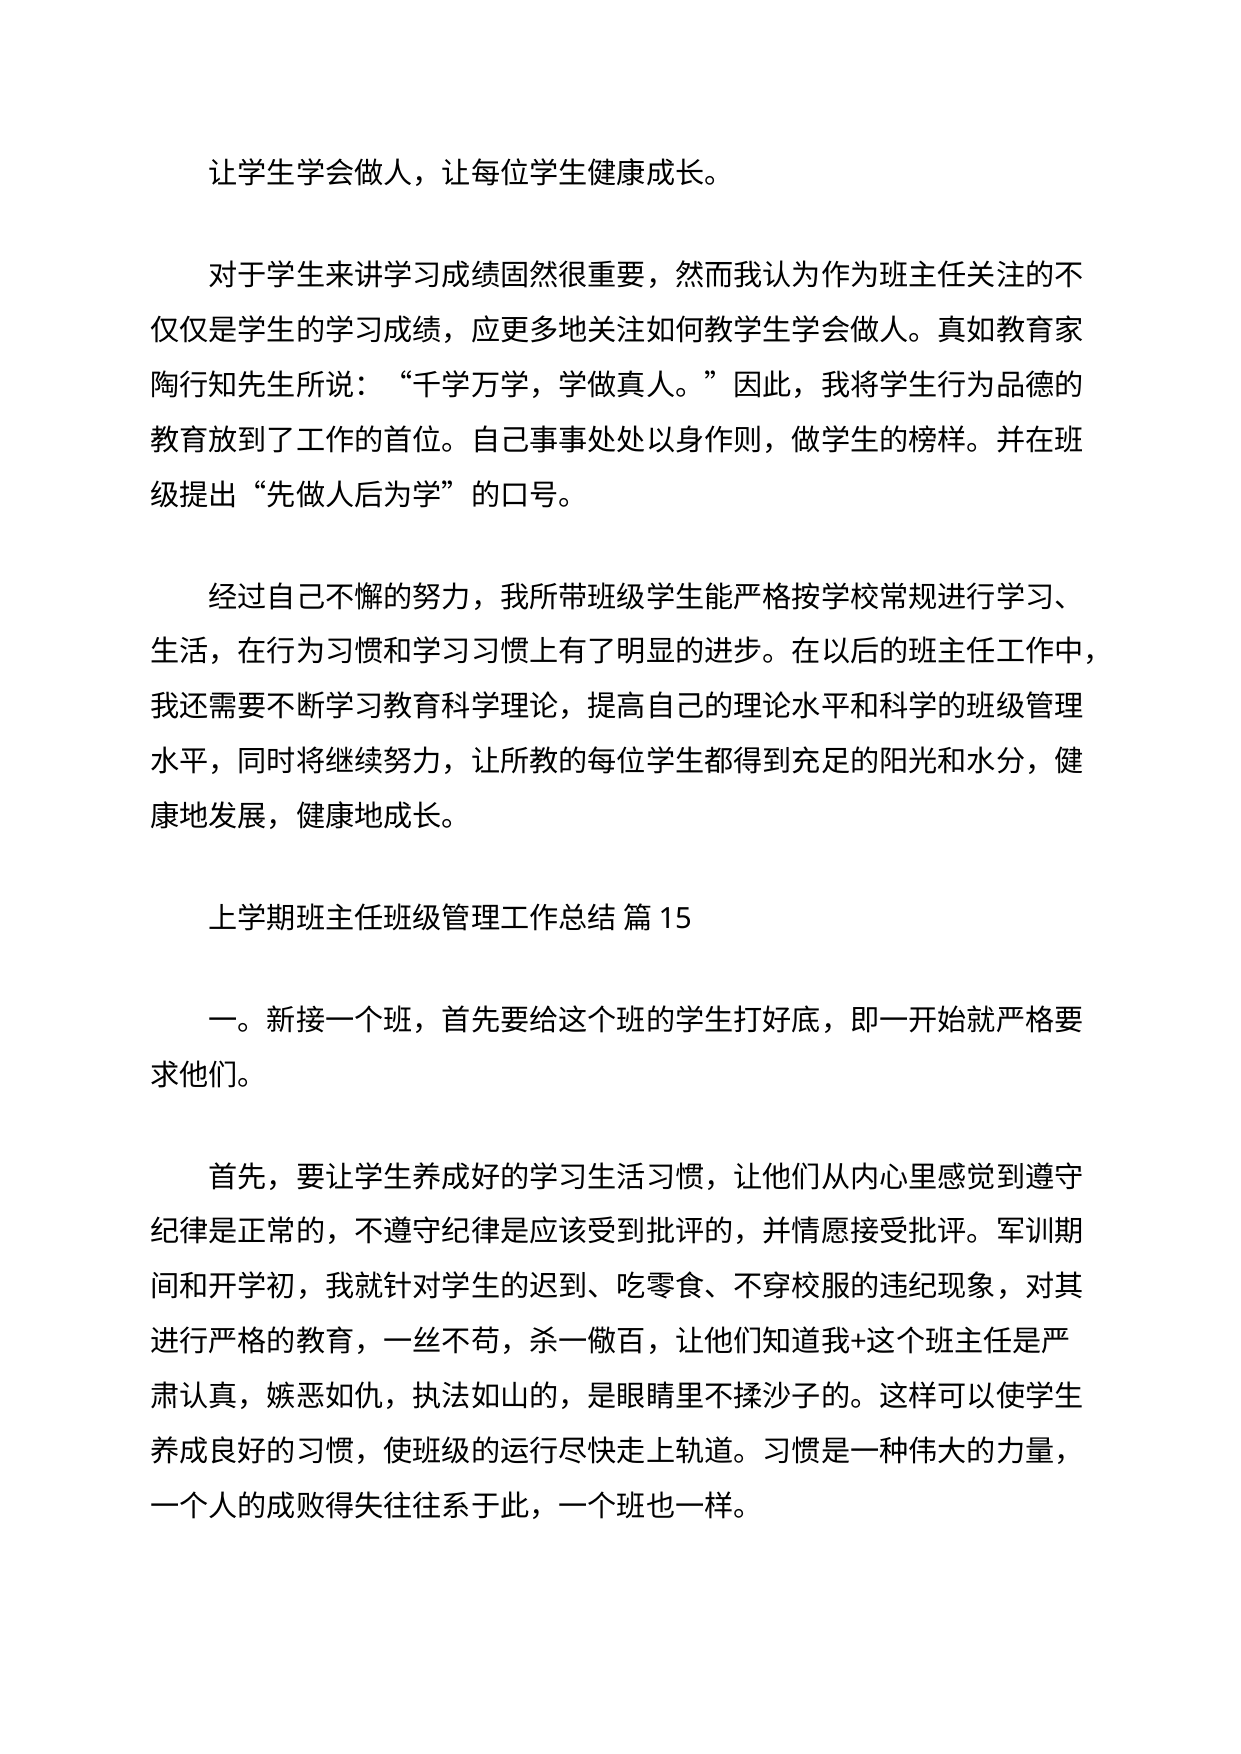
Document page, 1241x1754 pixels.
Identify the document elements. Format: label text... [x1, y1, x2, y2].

text 上学期班主任班级管理工作总结 篇15 [150, 894, 1090, 937]
text 让学生学会做人，让每位学生健康成长。 [150, 150, 1090, 192]
text 对于学生来讲学习成绩固然很重要，然而我认为作为班主任关注的不仅仅是学生的学习成绩，应更多地关注如何教学生学会做人。真如教育家陶行知先生所说：“千学万学，学做真人。”因此，我将学生行为品德的教育放到了工作的首位。自己事事处处以身作则，做学生的榜样。并在班级提出“先做人后为学”的口号。 [150, 252, 1090, 514]
text 一。新接一个班，首先要给这个班的学生打好底，即一开始就严格要求他们。 [150, 996, 1090, 1094]
text 经过自己不懈的努力，我所带班级学生能严格按学校常规进行学习、生活，在行为习惯和学习习惯上有了明显的进步。在以后的班主任工作中，我还需要不断学习教育科学理论，提高自己的理论水平和科学的班级管理水平，同时将继续努力，让所教的每位学生都得到充足的阳光和水分，健康地发展，健康地成长。 [150, 573, 1090, 835]
text 首先，要让学生养成好的学习生活习惯，让他们从内心里感觉到遵守纪律是正常的，不遵守纪律是应该受到批评的，并情愿接受批评。军训期间和开学初，我就针对学生的迟到、吃零食、不穿校服的违纪现象，对其进行严格的教育，一丝不苟，杀一儆百，让他们知道我+这个班主任是严肃认真，嫉恶如仇，执法如山的，是眼睛里不揉沙子的。这样可以使学生养成良好的习惯，使班级的运行尽快走上轨道。习惯是一种伟大的力量，一个人的成败得失往往系于此，一个班也一样。 [150, 1153, 1090, 1525]
